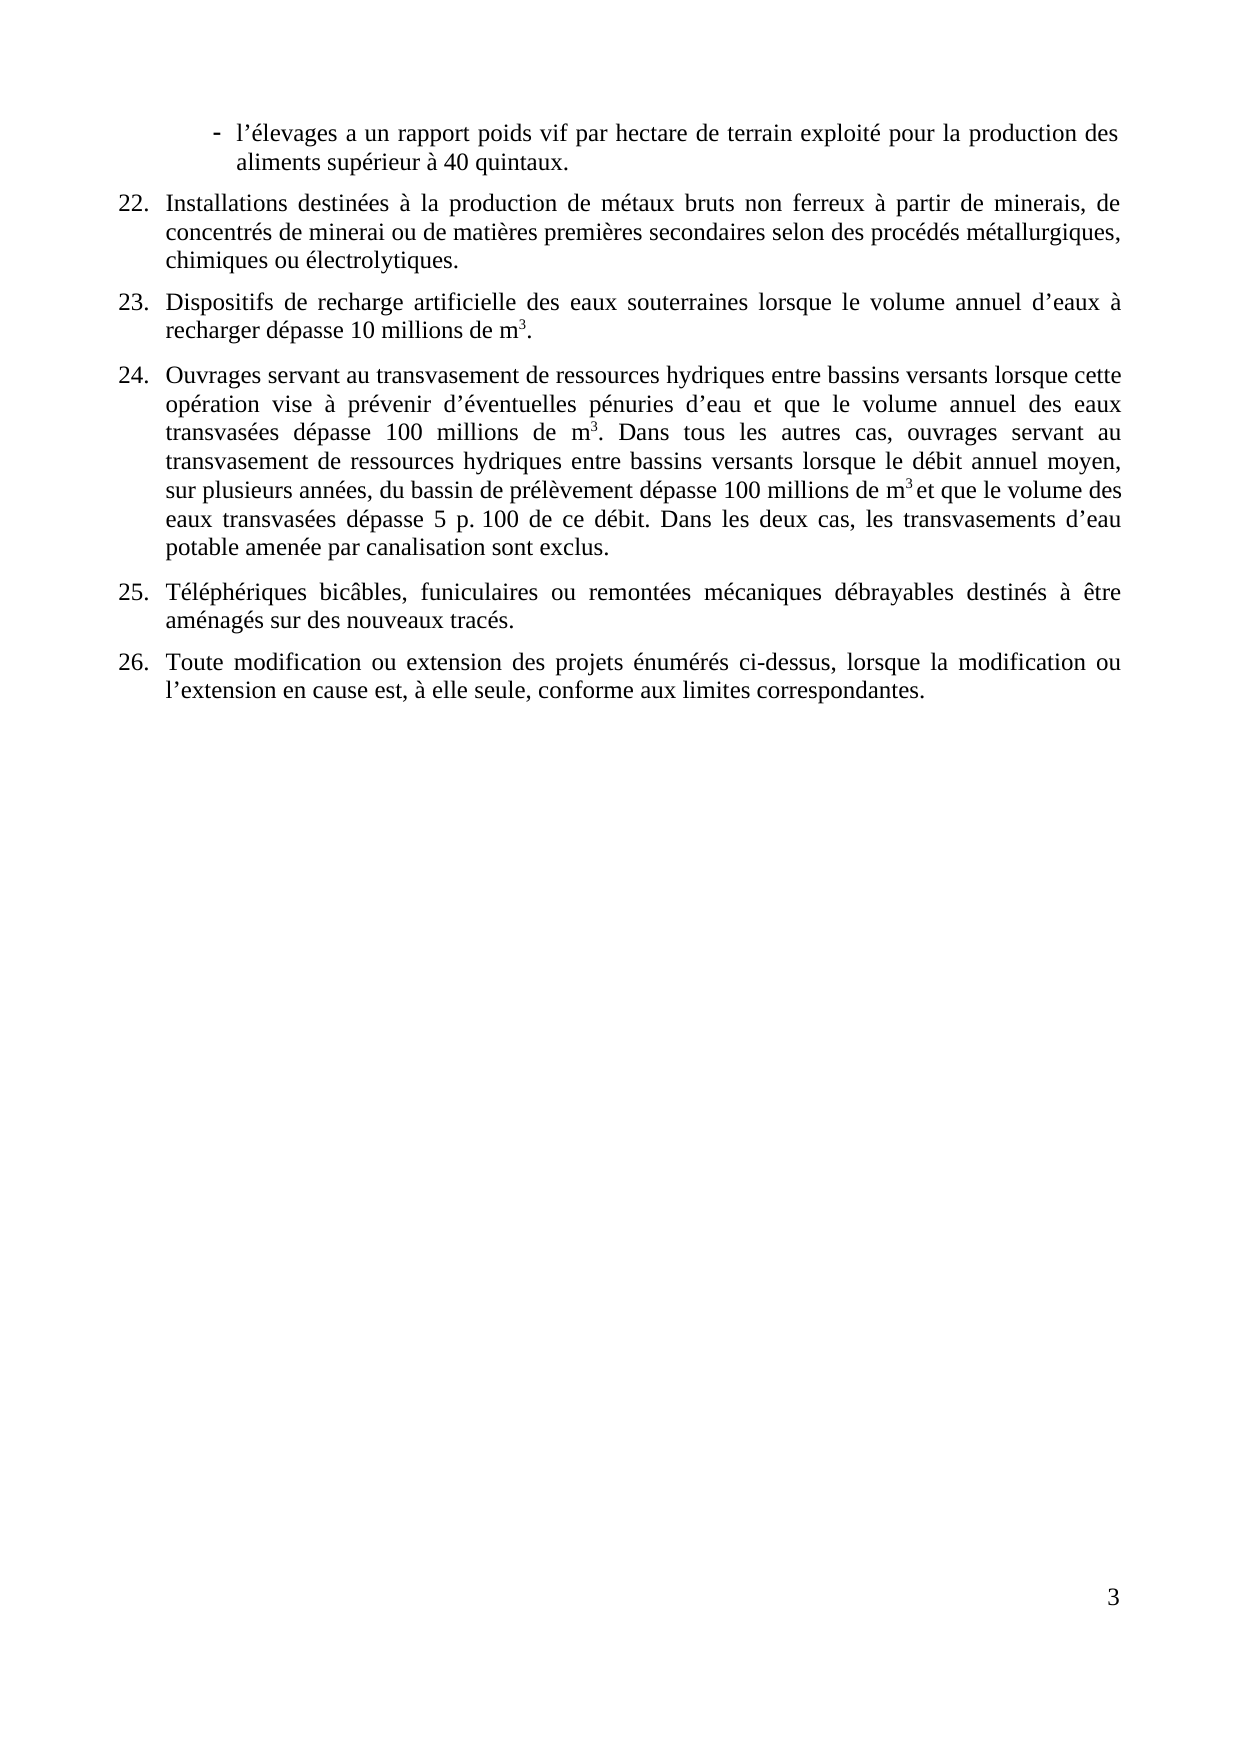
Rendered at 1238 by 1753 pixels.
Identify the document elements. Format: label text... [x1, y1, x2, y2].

list Installations destinées à la production de métaux bruts non ferreux à partir de minerais, de concentrés de minerai ou de matières premières secondaires selon des procédés métallurgiques, chimiques ou électrolytiques. [118, 188, 1122, 274]
list Ouvrages servant au transvasement de ressources hydriques entre bassins versants lorsque cette opération vise à prévenir d’éventuelles pénuries d’eau et que le volume annuel des eaux transvasées dépasse 100 millions de m3. Dans tous les autres cas, ouvrages servant au transvasement de ressources hydriques entre bassins versants lorsque le débit annuel moyen, sur plusieurs années, du bassin de prélèvement dépasse 100 millions de m3 et que le volume des eaux transvasées dépasse 5 p. 100 de ce débit. Dans les deux cas, les transvasements d’eau potable amenée par canalisation sont exclus. [118, 360, 1122, 561]
list Téléphériques bicâbles, funiculaires ou remontées mécaniques débrayables destinés à être aménagés sur des nouveaux tracés. [118, 577, 1122, 634]
list l’élevages a un rapport poids vif par hectare de terrain exploité pour la production des aliments supérieur à 40 quintaux. [213, 118, 1119, 176]
list Toute modification ou extension des projets énumérés ci-dessus, lorsque la modification ou l’extension en cause est, à elle seule, conforme aux limites correspondantes. [118, 647, 1122, 704]
list Dispositifs de recharge artificielle des eaux souterraines lorsque le volume annuel d’eaux à recharger dépasse 10 millions de m3. [118, 287, 1122, 344]
